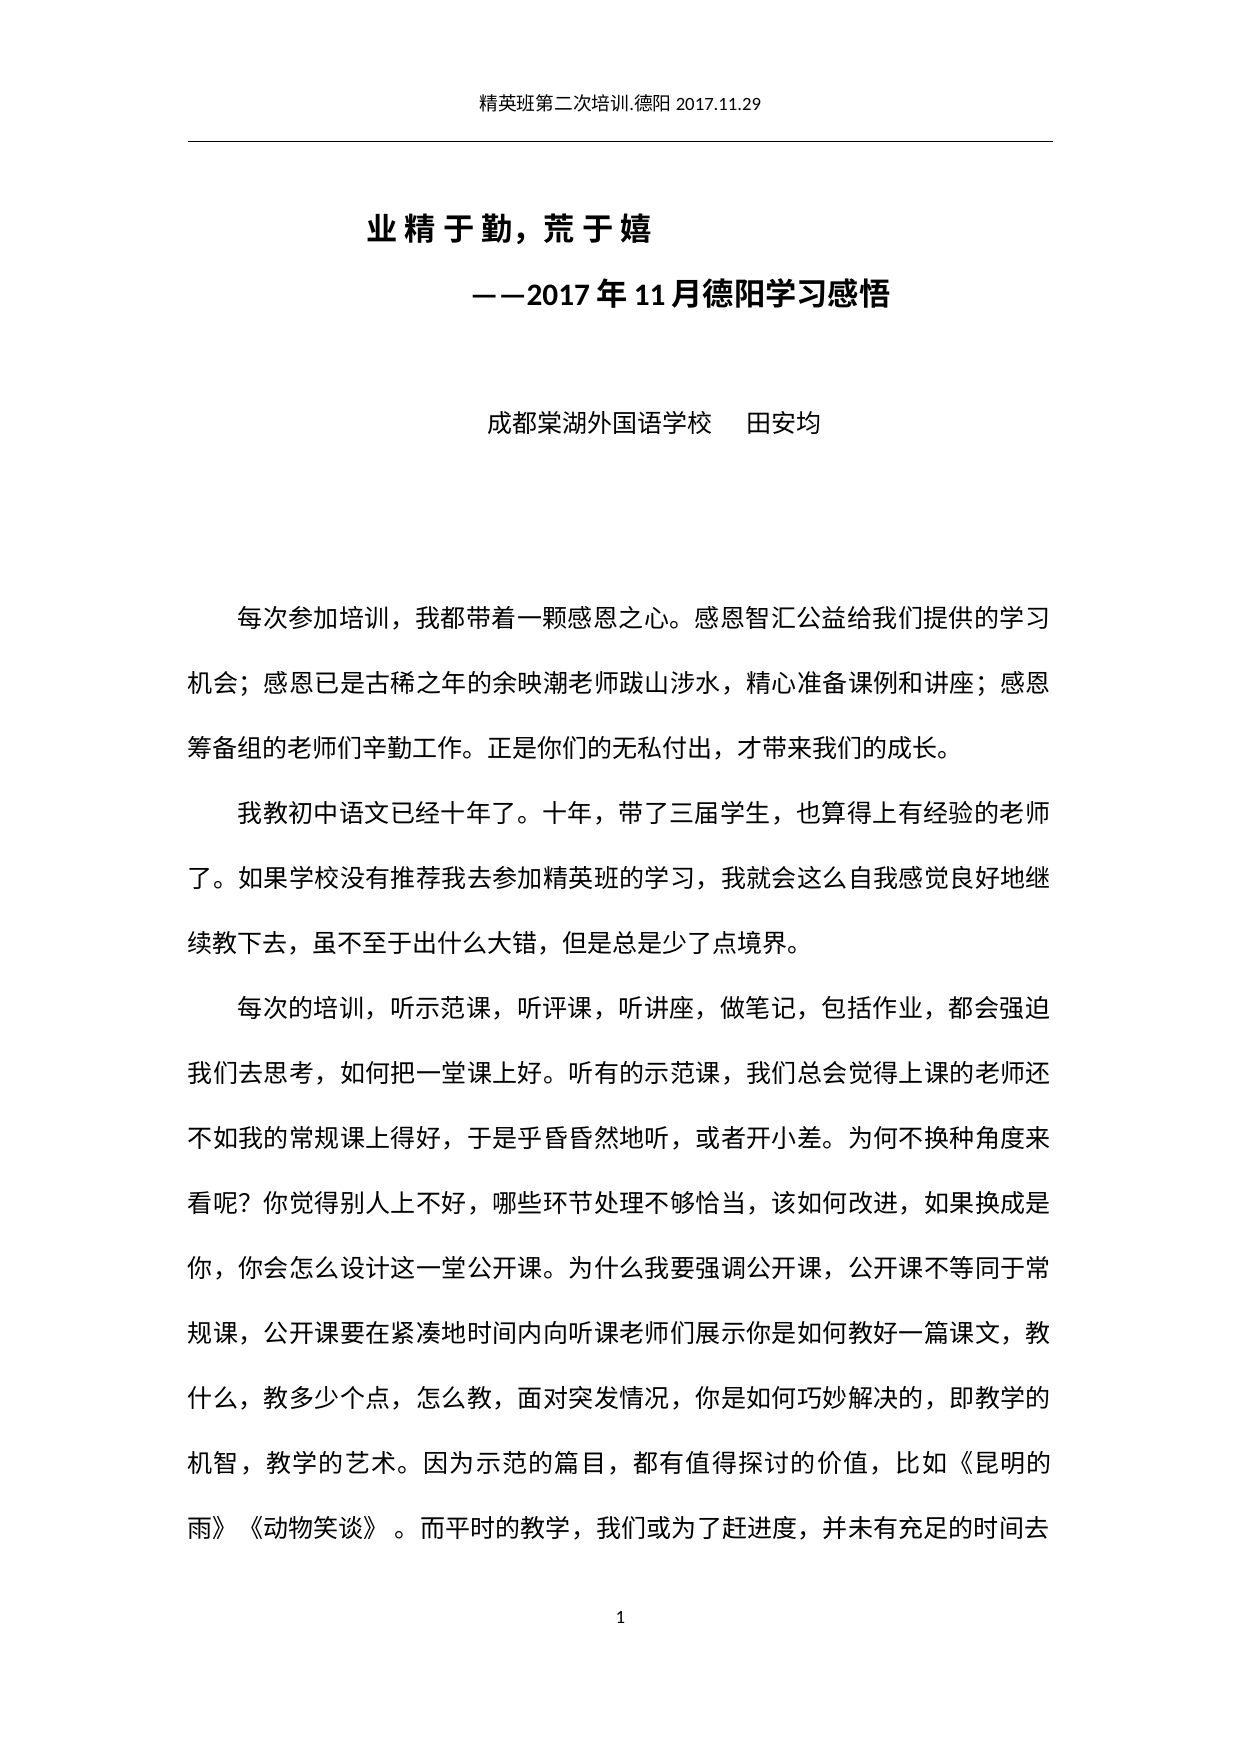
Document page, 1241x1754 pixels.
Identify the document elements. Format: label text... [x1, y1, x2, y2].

text 每次参加培训，我都带着一颗感恩之心。感恩智汇公益给我们提供的学习机会；感恩已是古稀之年的余映潮老师跋山涉水，精心准备课例和讲座；感恩筹备组的老师们辛勤工作。正是你们的无私付出，才带来我们的成长。 [187, 584, 1053, 779]
text ——2017年11月德阳学习感悟 [187, 259, 1053, 324]
text 业 精 于 勤，荒 于 嬉 [187, 194, 1053, 259]
text 我教初中语文已经十年了。十年，带了三届学生，也算得上有经验的老师了。如果学校没有推荐我去参加精英班的学习，我就会这么自我感觉良好地继续教下去，虽不至于出什么大错，但是总是少了点境界。 [187, 779, 1053, 974]
text 成都棠湖外国语学校 田安均 [187, 389, 1053, 454]
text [187, 974, 1053, 1559]
